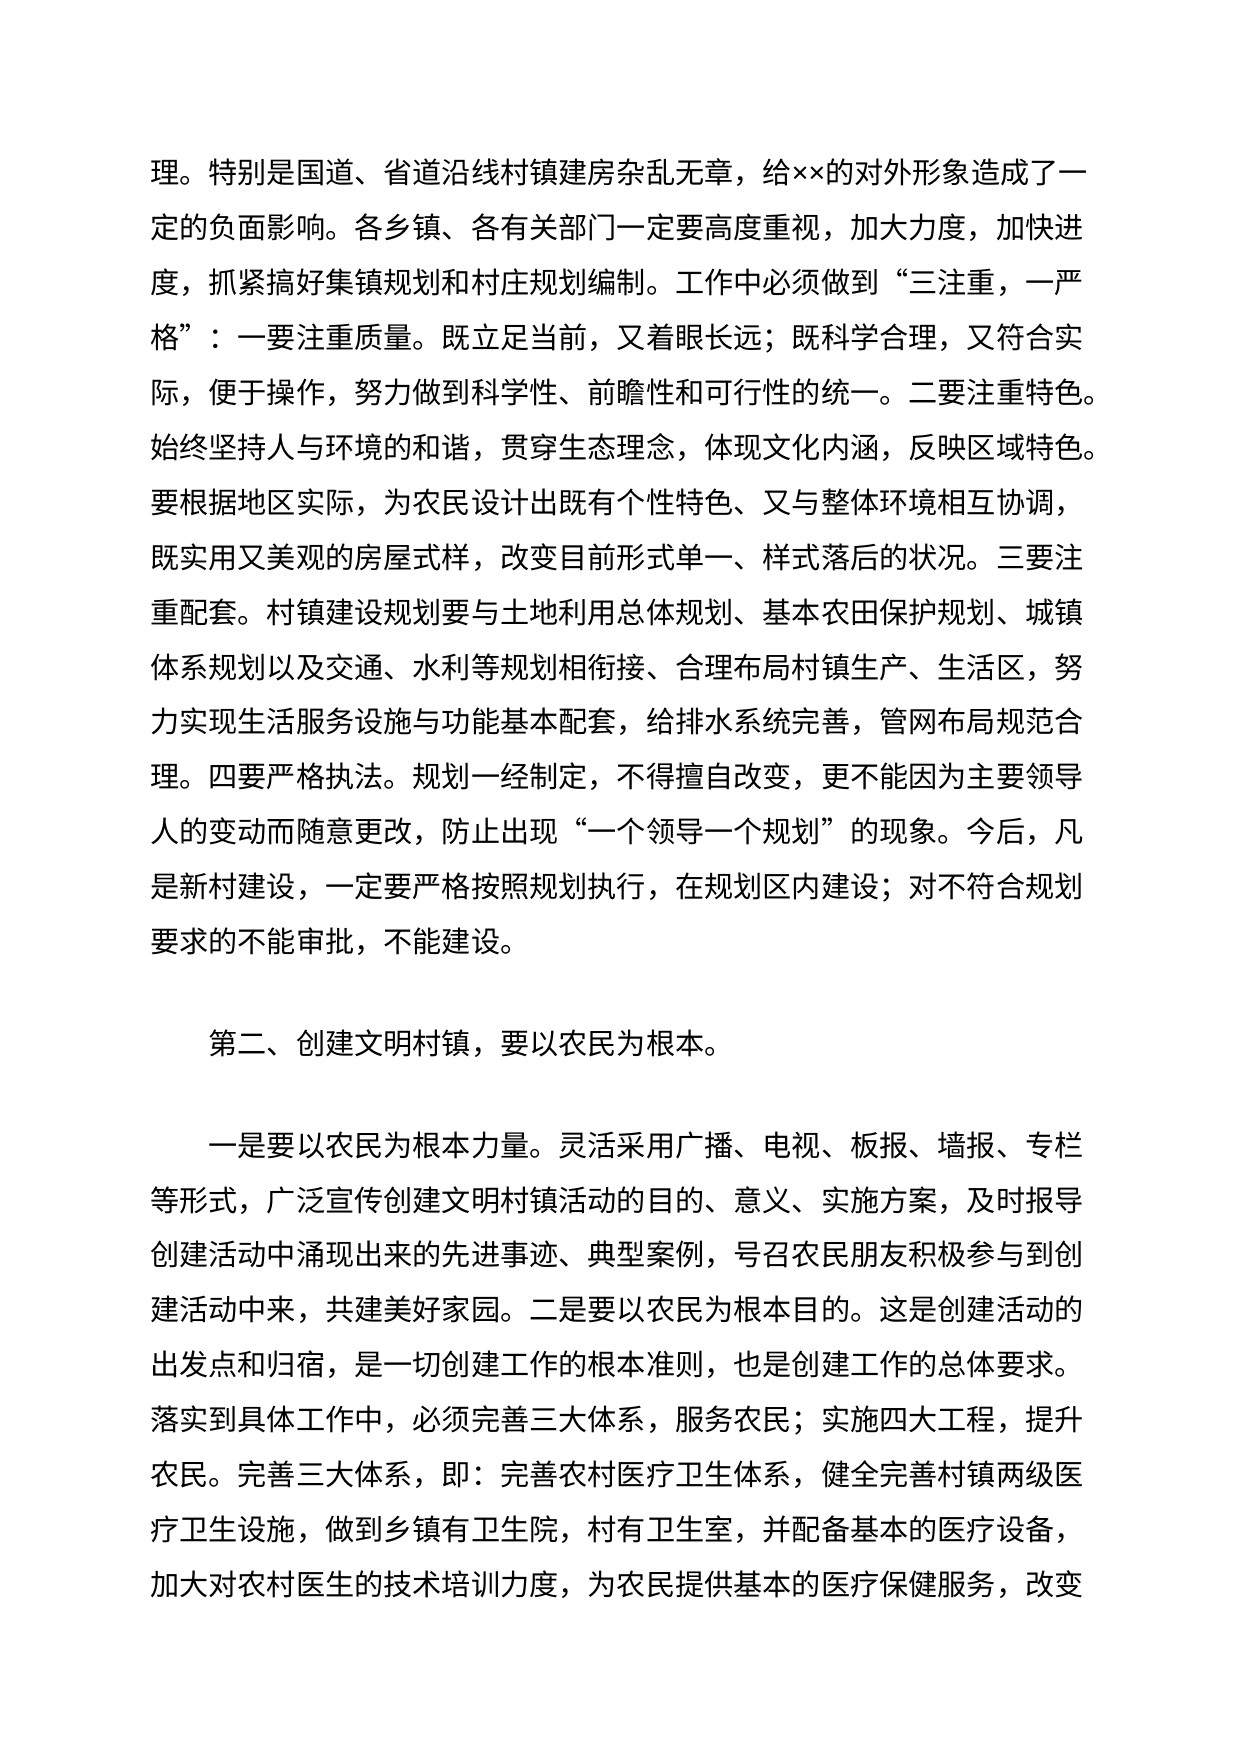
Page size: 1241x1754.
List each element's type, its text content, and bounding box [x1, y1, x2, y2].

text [150, 1122, 1090, 1604]
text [150, 150, 1090, 961]
text 第二、创建文明村镇，要以农民为根本。 [150, 1020, 1090, 1063]
